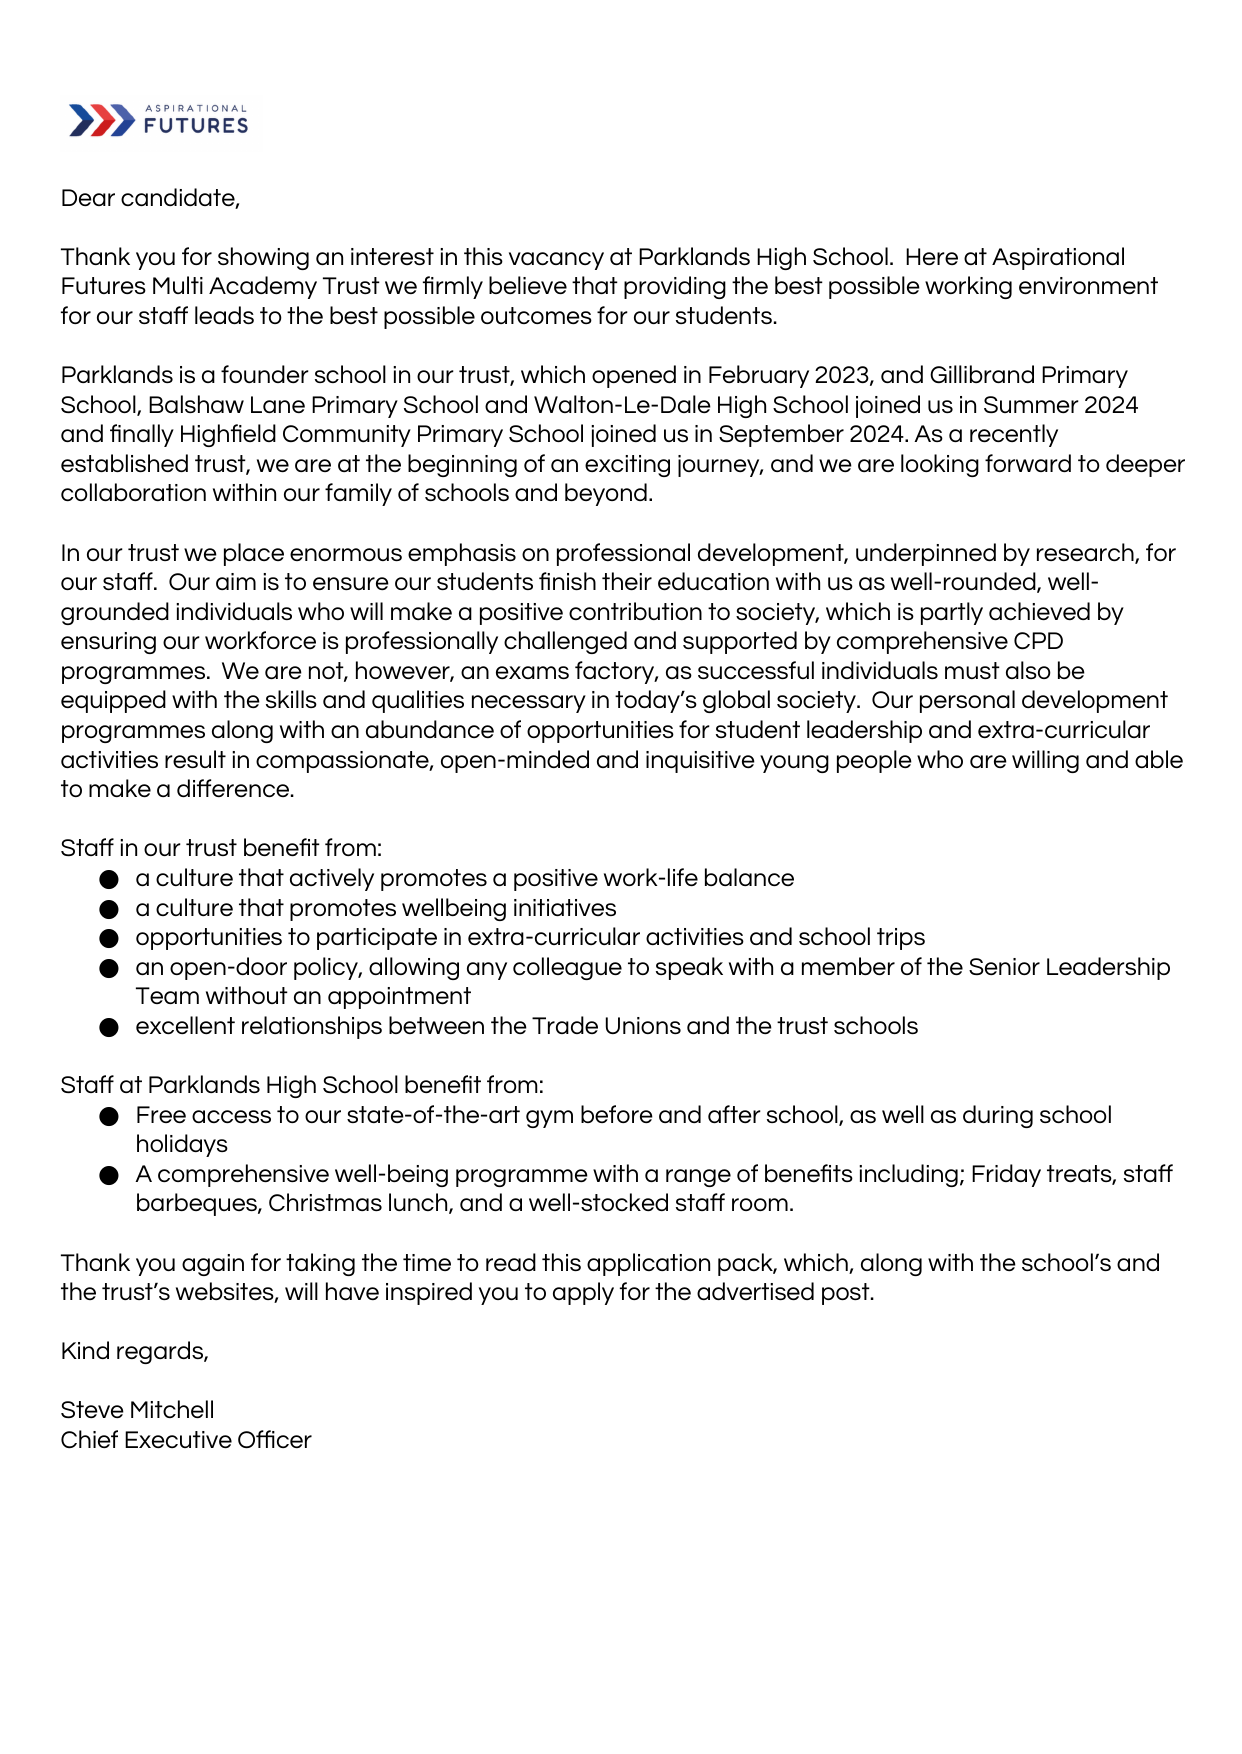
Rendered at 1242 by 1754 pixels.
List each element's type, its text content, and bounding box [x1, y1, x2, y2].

text Parklands is a founder school in our trust, which opened in February 2023, and Gillibrand Primary School, Balshaw Lane Primary School and Walton-Le-Dale High School joined us in Summer 2024 and finally Highfield Community Primary School joined us in September 2024. As a recently established trust, we are at the beginning of an exciting journey, and we are looking forward to deeper collaboration within our family of schools and beyond. [60, 363, 1187, 507]
list a culture that actively promotes a positive work-life balance [98, 866, 1187, 892]
list excellent relationships between the Trade Unions and the trust schools [98, 1014, 1187, 1039]
text Thank you for showing an interest in this vacancy at Parklands High School. Here at Aspirational Futures Multi Academy Trust we firmly believe that providing the best possible working environment for our staff leads to the best possible outcomes for our students. [60, 244, 1187, 329]
picture [60, 95, 263, 152]
list opportunities to participate in extra-curricular activities and school trips [98, 925, 1187, 951]
text In our trust we place enormous emphasis on professional development, underpinned by research, for our staff. Our aim is to ensure our students finish their education with us as well-rounded, well-grounded individuals who will make a positive contribution to society, which is partly achieved by ensuring our workforce is professionally challenged and supported by comprehensive CPD programmes. We are not, however, an exams factory, as successful individuals must also be equipped with the skills and qualities necessary in today’s global society. Our personal development programmes along with an abundance of opportunities for student leadership and extra-curricular activities result in compassionate, open-minded and inquisitive young people who are willing and able to make a difference. [60, 540, 1187, 803]
list A comprehensive well-being programme with a range of benefits including; Friday treats, staff barbeques, Christmas lunch, and a well-stocked staff room. [98, 1162, 1187, 1217]
text Staff at Parklands High School benefit from: [60, 1073, 1187, 1099]
text Staff in our trust benefit from: [60, 836, 1187, 862]
text Kind regards, [60, 1339, 1187, 1365]
list a culture that promotes wellbeing initiatives [98, 895, 1187, 921]
list an open-door policy, allowing any colleague to speak with a member of the Senior Leadership Team without an appointment [98, 954, 1187, 1010]
text Chief Executive Officer [60, 1428, 1187, 1454]
list Free access to our state-of-the-art gym before and after school, as well as during school holidays [98, 1102, 1187, 1158]
text Thank you again for taking the time to read this application pack, which, along with the school’s and the trust’s websites, will have inspired you to apply for the advertised post. [60, 1250, 1187, 1306]
text Steve Mitchell [60, 1398, 1187, 1424]
text Dear candidate, [60, 185, 1187, 211]
